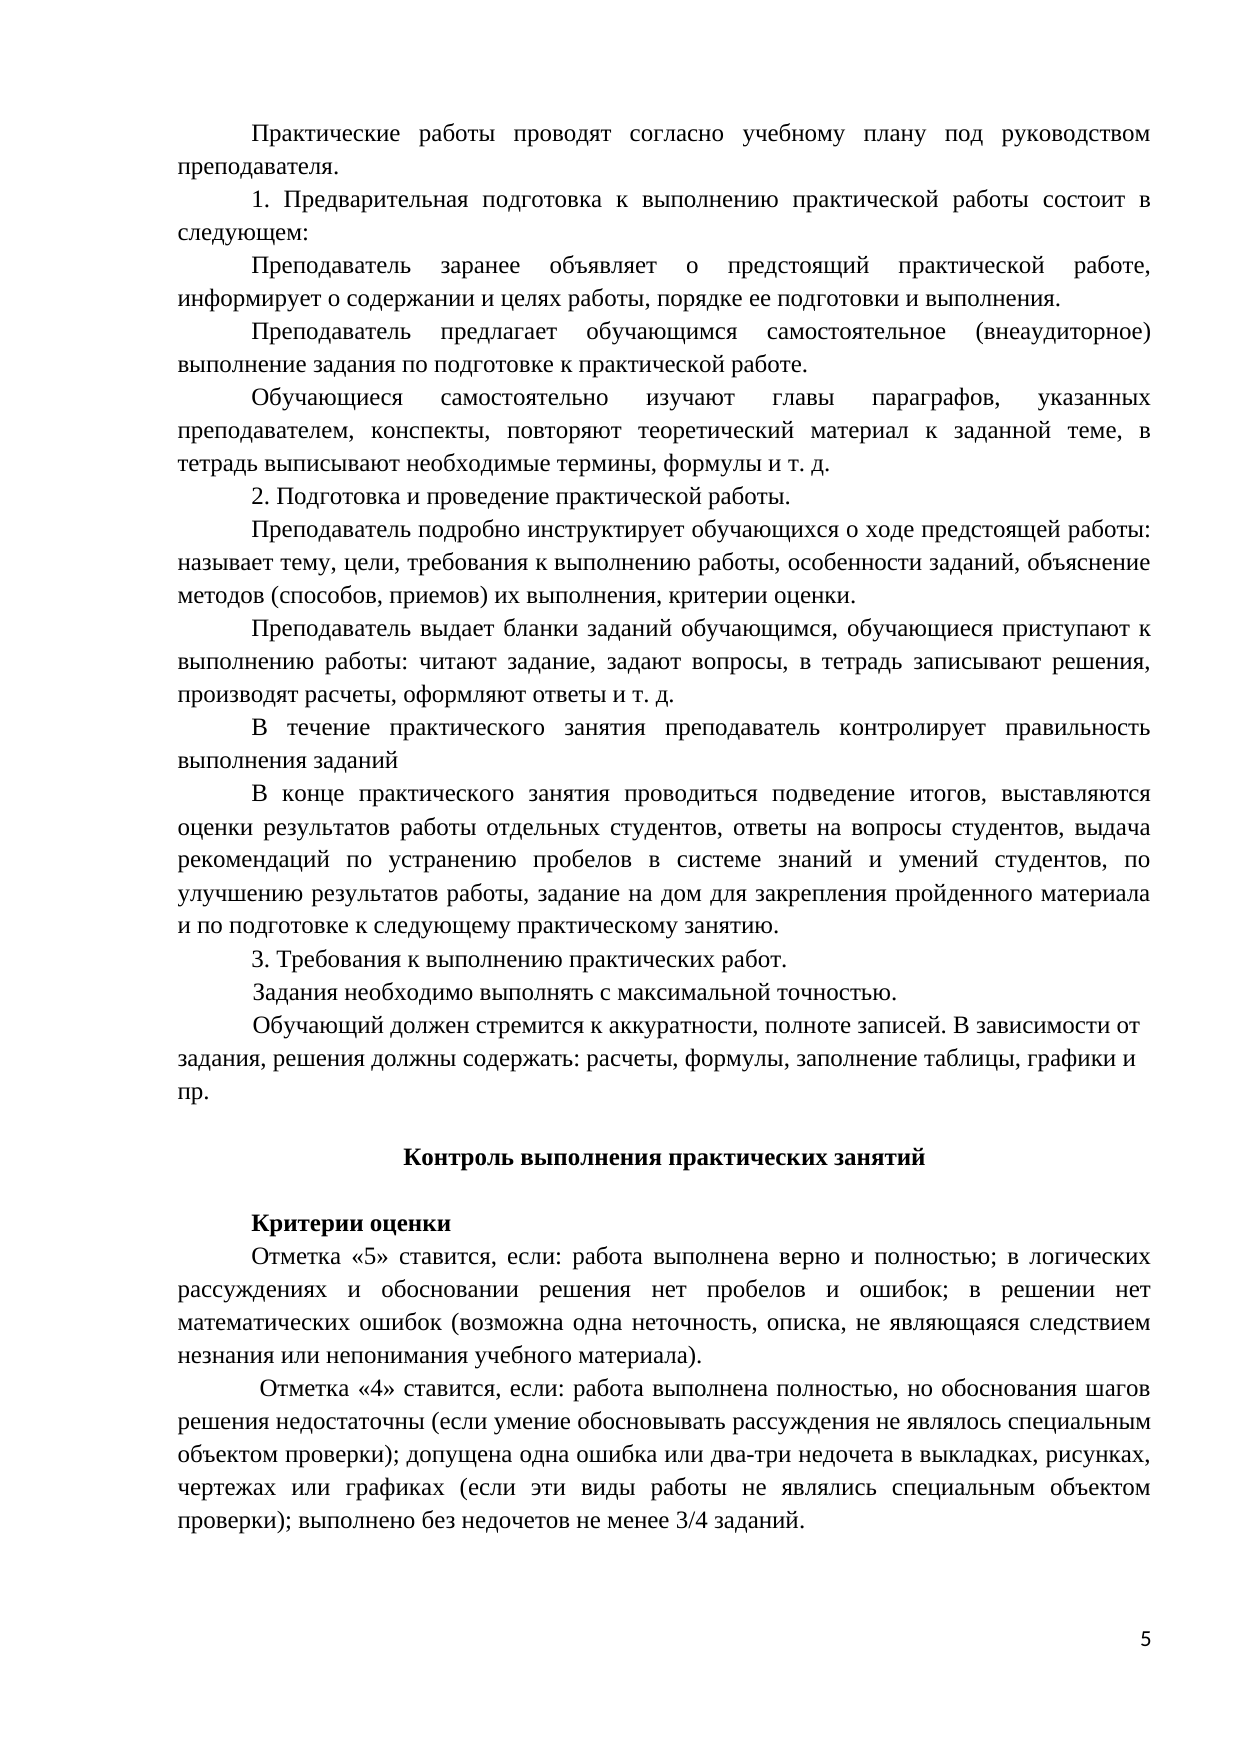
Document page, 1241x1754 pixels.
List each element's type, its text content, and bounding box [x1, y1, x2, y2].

text Практические работы проводят согласно учебному плану под руководством преподавателя. [177, 118, 1152, 180]
text Критерии оценки [177, 1208, 1152, 1237]
text Преподаватель заранее объявляет о предстоящий практической работе, информирует о содержании и целях работы, порядке ее подготовки и выполнения. [177, 250, 1152, 312]
text 2. Подготовка и проведение практической работы. [177, 481, 1152, 510]
text Контроль выполнения практических занятий [177, 1142, 1152, 1171]
text Преподаватель подробно инструктирует обучающихся о ходе предстоящей работы: называет тему, цели, требования к выполнению работы, особенности заданий, объяснение методов (способов, приемов) их выполнения, критерии оценки. [177, 514, 1152, 609]
text 3. Требования к выполнению практических работ. [177, 944, 1152, 972]
text Обучающий должен стремится к аккуратности, полноте записей. В зависимости от задания, решения должны содержать: расчеты, формулы, заполнение таблицы, графики и пр. [177, 1010, 1152, 1104]
text 1. Предварительная подготовка к выполнению практической работы состоит в следующем: [177, 184, 1152, 246]
text В конце практического занятия проводиться подведение итогов, выставляются оценки результатов работы отдельных студентов, ответы на вопросы студентов, выдача рекомендаций по устранению пробелов в системе знаний и умений студентов, по улучшению результатов работы, задание на дом для закрепления пройденного материала и по подготовке к следующему практическому занятию. [177, 778, 1152, 939]
text Отметка «4» ставится, если: работа выполнена полностью, но обоснования шагов решения недостаточны (если умение обосновывать рассуждения не являлось специальным объектом проверки); допущена одна ошибка или два-три недочета в выкладках, рисунках, чертежах или графиках (если эти виды работы не являлись специальным объектом проверки); выполнено без недочетов не менее 3/4 заданий. [177, 1373, 1152, 1534]
text Преподаватель предлагает обучающимся самостоятельное (внеаудиторное) выполнение задания по подготовке к практической работе. [177, 316, 1152, 378]
text Преподаватель выдает бланки заданий обучающимся, обучающиеся приступают к выполнению работы: читают задание, задают вопросы, в тетрадь записывают решения, производят расчеты, оформляют ответы и т. д. [177, 613, 1152, 708]
text Обучающиеся самостоятельно изучают главы параграфов, указанных преподавателем, конспекты, повторяют теоретический материал к заданной теме, в тетрадь выписывают необходимые термины, формулы и т. д. [177, 382, 1152, 477]
text Отметка «5» ставится, если: работа выполнена верно и полностью; в логических рассуждениях и обосновании решения нет пробелов и ошибок; в решении нет математических ошибок (возможна одна неточность, описка, не являющаяся следствием незнания или непонимания учебного материала). [177, 1241, 1152, 1369]
text В течение практического занятия преподаватель контролирует правильность выполнения заданий [177, 712, 1152, 774]
text Задания необходимо выполнять с максимальной точностью. [177, 977, 1152, 1005]
